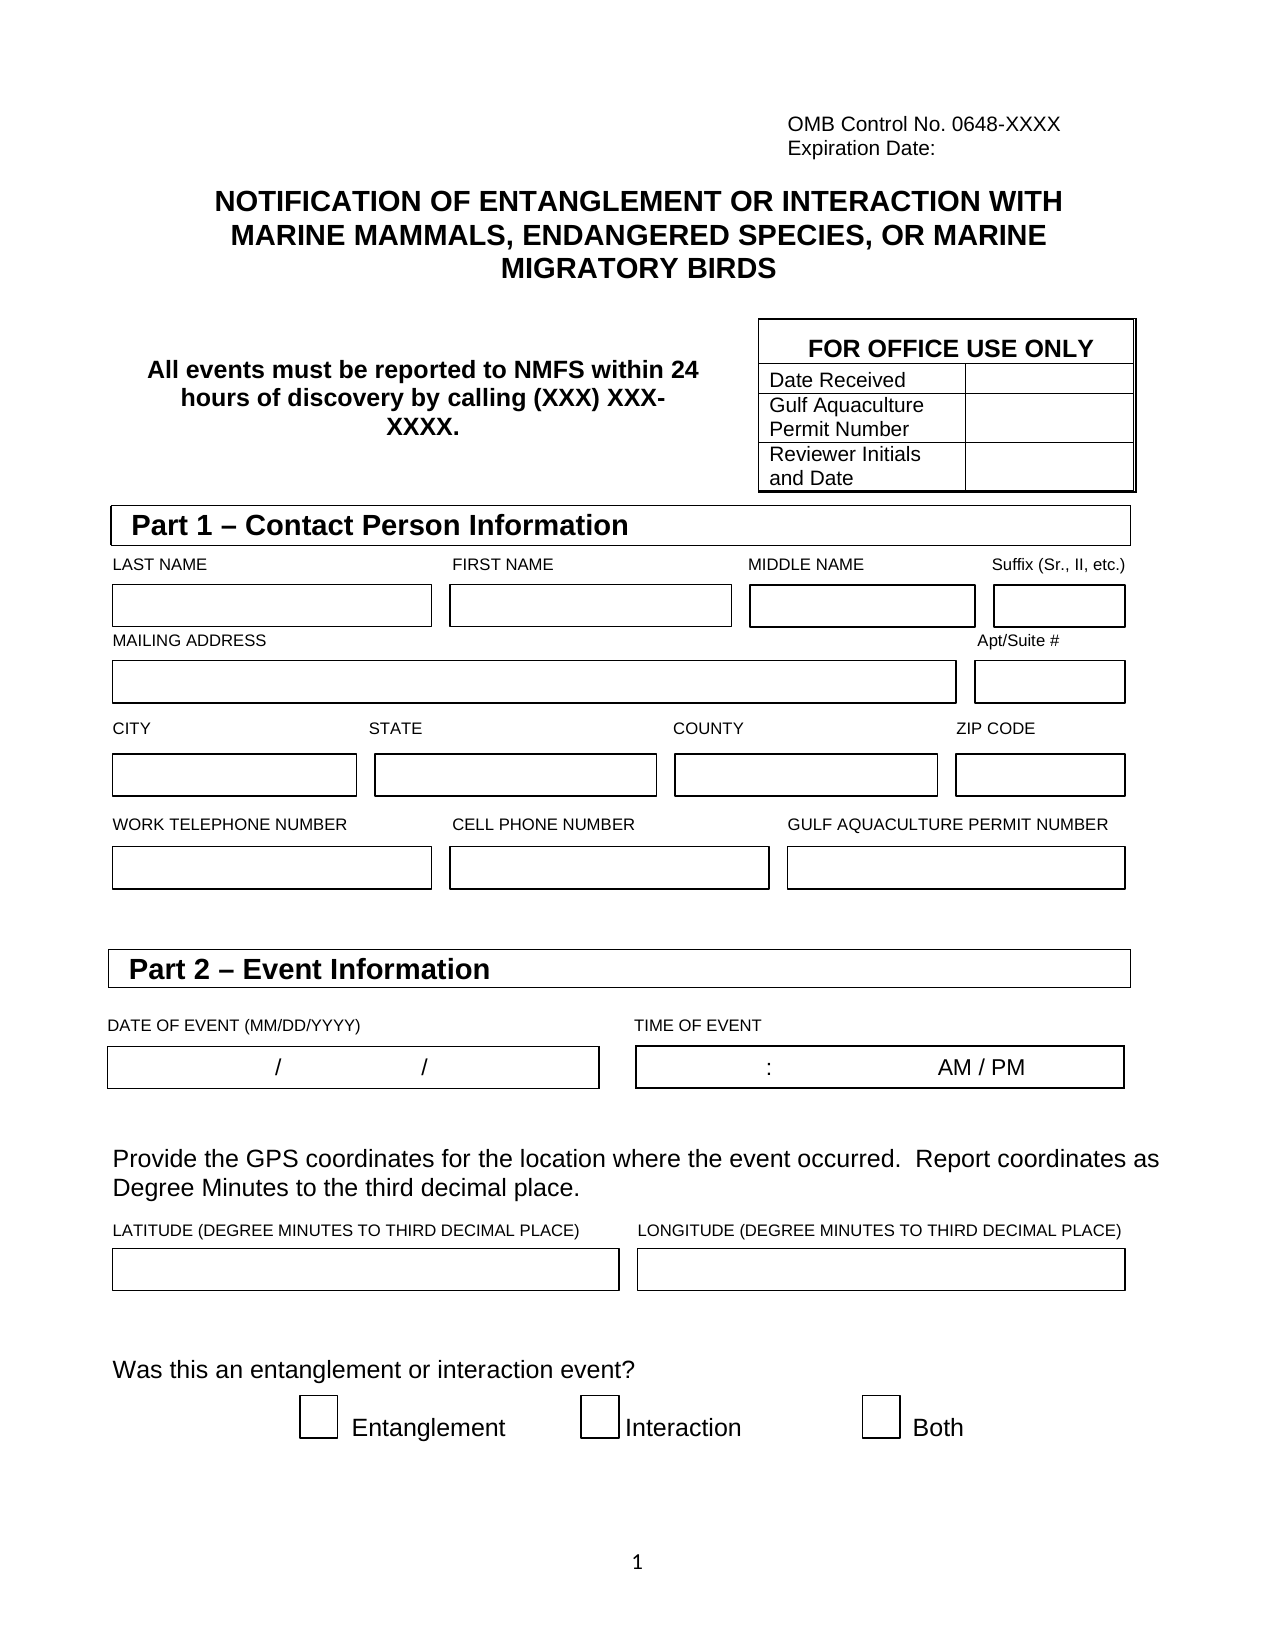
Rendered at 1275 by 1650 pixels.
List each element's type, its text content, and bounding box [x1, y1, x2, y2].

text OMB Control No. 0648-XXXX [787, 112, 1173, 136]
text CITY STATE COUNTY ZIP CODE [112, 719, 1173, 738]
text Expiration Date: [787, 136, 1173, 160]
text All events must be reported to NMFS within 24 hours of discovery by calling (XXX) XXX- XXXX. [141, 354, 704, 441]
text Degree Minutes to the third decimal place. [112, 1173, 1173, 1202]
text Was this an entanglement or interaction event? [112, 1355, 1173, 1384]
text Provide the GPS coordinates for the location where the event occurred. Report coordinates as [112, 1144, 1173, 1173]
text Part 2 – Event Information [129, 952, 1173, 985]
text DATE OF EVENT (MM/DD/YYYY) TIME OF EVENT [98, 1016, 1171, 1035]
text LATITUDE (DEGREE MINUTES TO THIRD DECIMAL PLACE) LONGITUDE (DEGREE MINUTES TO THIRD DECIMAL PLACE) [112, 1221, 1173, 1240]
text WORK TELEPHONE NUMBER CELL PHONE NUMBER GULF AQUACULTURE PERMIT NUMBER [112, 815, 1173, 834]
text Part 1 – Contact Person Information [131, 508, 1173, 542]
text NOTIFICATION OF ENTANGLEMENT OR INTERACTION WITH MARINE MAMMALS, ENDANGERED SPECIES, OR MARINE MIGRATORY BIRDS [185, 184, 1092, 285]
text LAST NAME FIRST NAME MIDDLE NAME Suffix (Sr., II, etc.) MAILING ADDRESS Apt/Suite # [112, 554, 1131, 650]
text Entanglement Interaction Both [351, 1413, 1173, 1441]
